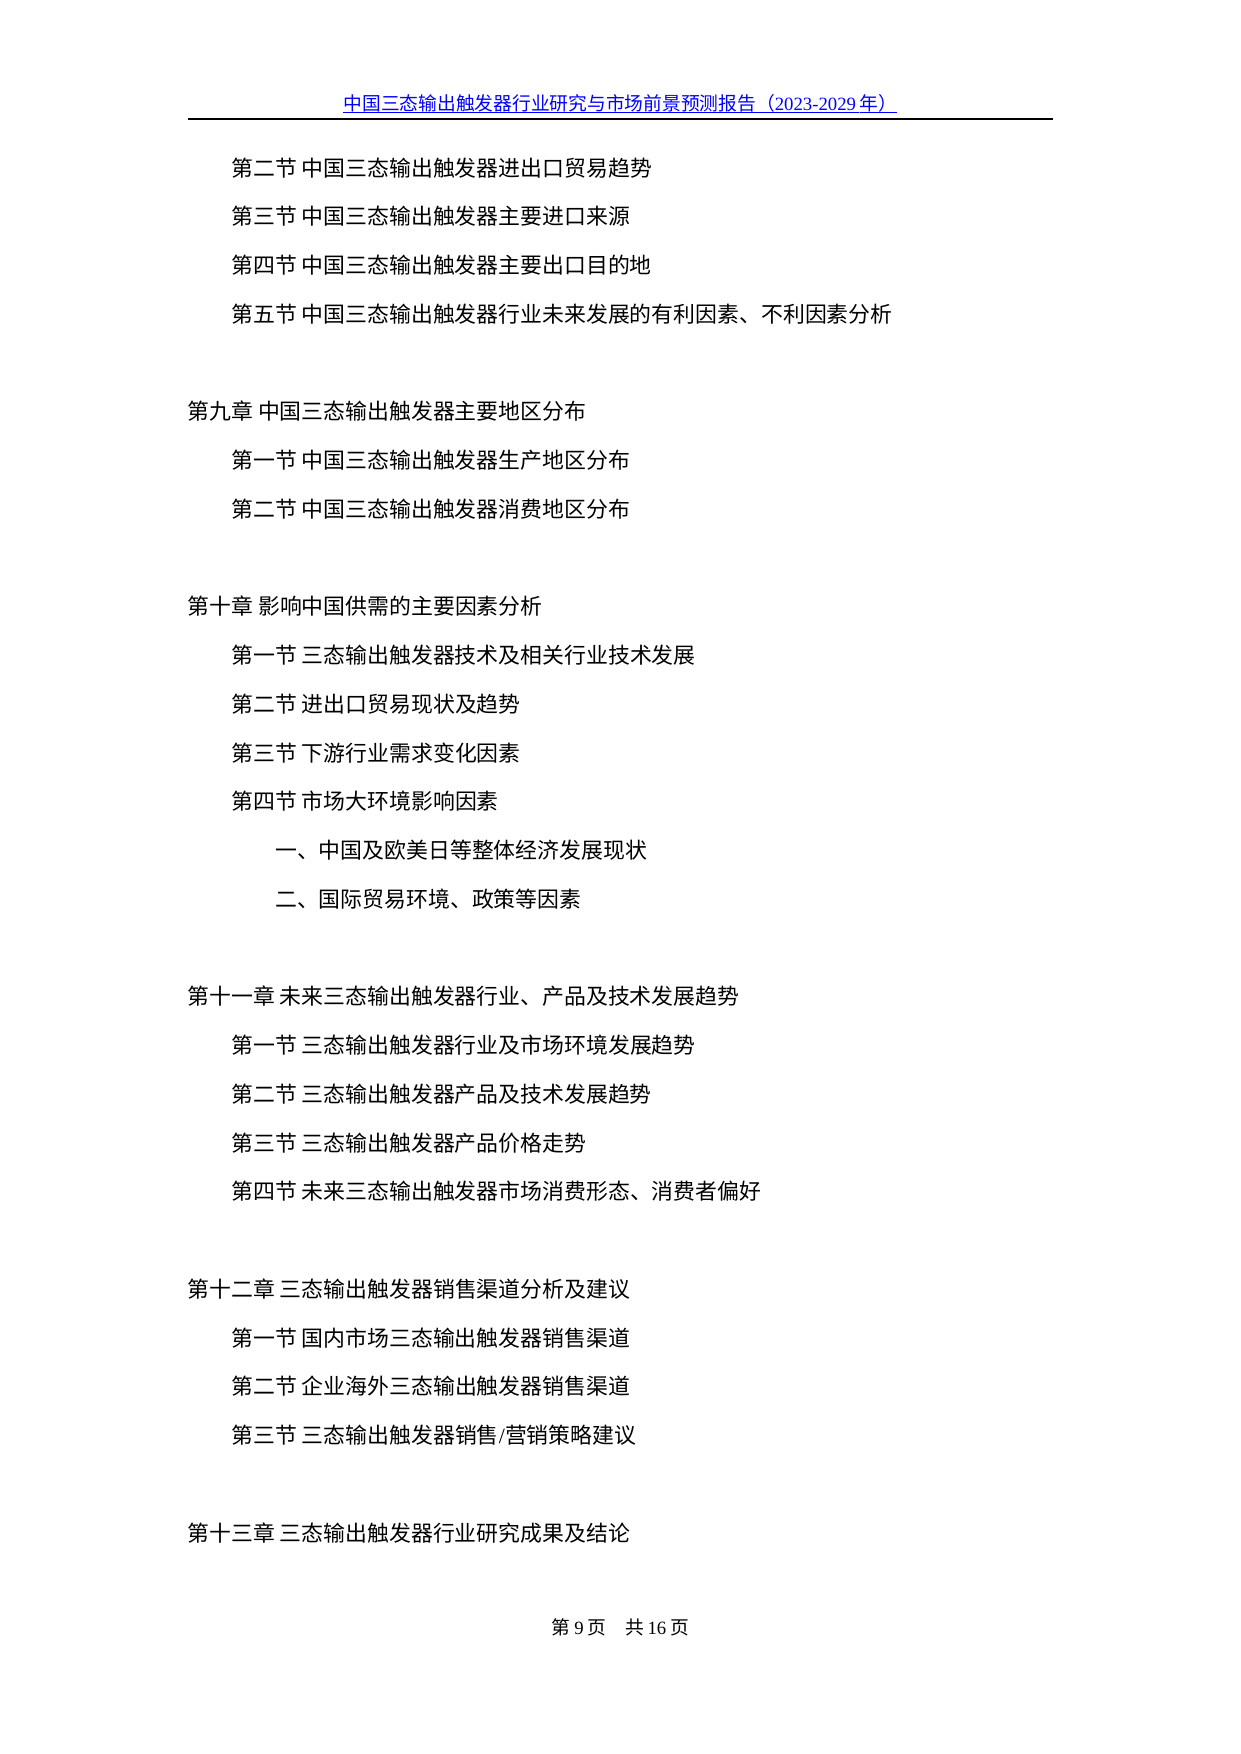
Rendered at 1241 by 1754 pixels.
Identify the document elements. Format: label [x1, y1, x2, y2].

text [187, 150, 1053, 1548]
